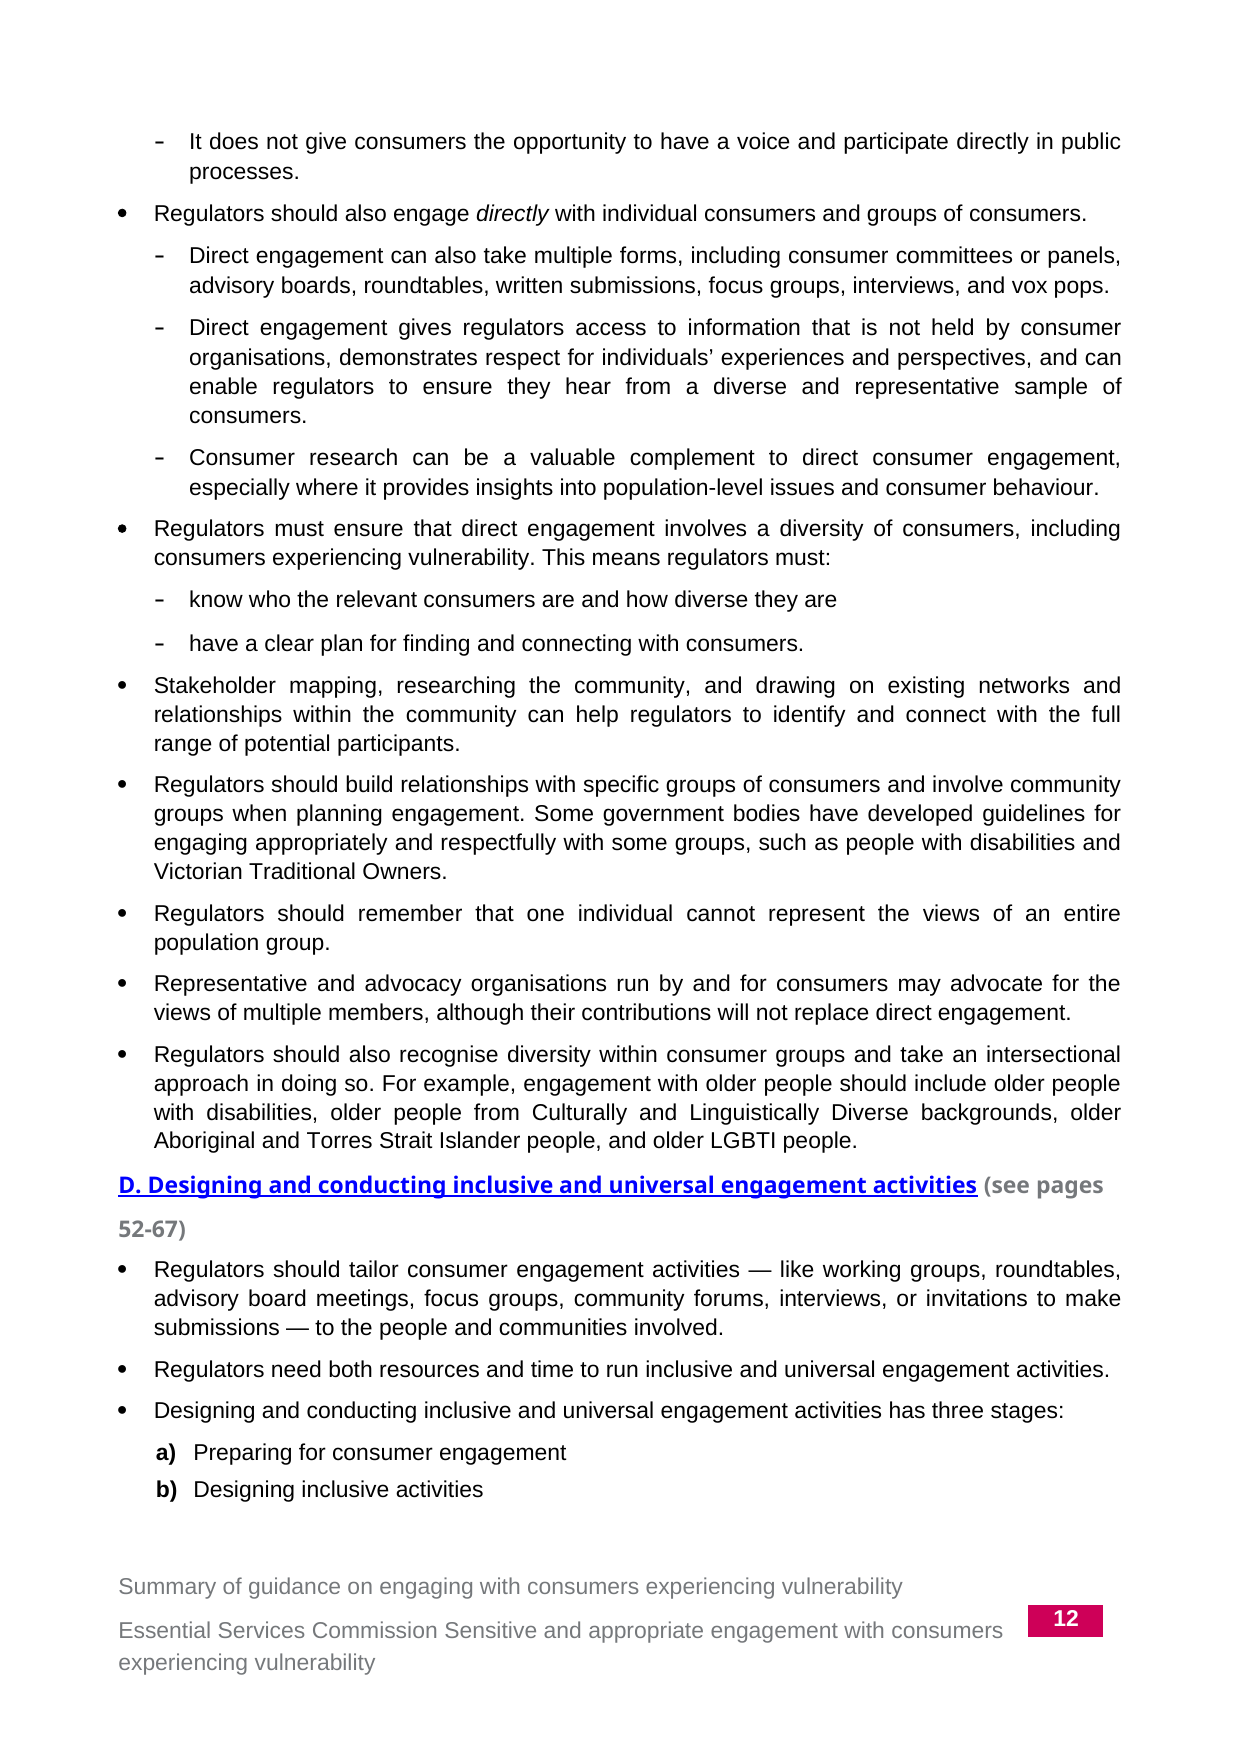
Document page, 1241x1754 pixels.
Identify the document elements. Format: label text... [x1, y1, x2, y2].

list know who the relevant consumers are and how diverse they are [153, 586, 1122, 613]
list Representative and advocacy organisations run by and for consumers may advocate for the views of multiple members, although their contributions will not replace direct engagement. [118, 970, 1122, 1025]
list Regulators should tailor consumer engagement activities — like working groups, roundtables, advisory board meetings, focus groups, community forums, interviews, or invitations to make submissions — to the people and communities involved. [118, 1256, 1122, 1341]
list Regulators should also recognise diversity within consumer groups and take an intersectional approach in doing so. For example, engagement with older people should include older people with disabilities, older people from Culturally and Linguistically Diverse backgrounds, older Aboriginal and Torres Strait Islander people, and older LGBTI people. [118, 1041, 1122, 1154]
list Regulators need both resources and time to run inclusive and universal engagement activities. [118, 1356, 1122, 1382]
list It does not give consumers the opportunity to have a voice and participate directly in public processes. [153, 127, 1122, 184]
list Stakeholder mapping, researching the community, and drawing on existing networks and relationships within the community can help regulators to identify and connect with the full range of potential participants. [118, 672, 1122, 756]
list Regulators should remember that one individual cannot represent the views of an entire population group. [118, 900, 1122, 955]
list Preparing for consumer engagement [156, 1439, 1122, 1465]
list Direct engagement gives regulators access to information that is not held by consumer organisations, demonstrates respect for individuals’ experiences and perspectives, and can enable regulators to ensure they hear from a diverse and representative sample of consumers. [153, 313, 1122, 428]
list have a clear plan for finding and connecting with consumers. [153, 629, 1122, 657]
list Regulators must ensure that direct engagement involves a diversity of consumers, including consumers experiencing vulnerability. This means regulators must: [118, 515, 1122, 570]
list Designing and conducting inclusive and universal engagement activities has three stages: [118, 1397, 1122, 1423]
list Consumer research can be a valuable complement to direct consumer engagement, especially where it provides insights into population-level issues and consumer behaviour. [153, 443, 1122, 500]
list Regulators should build relationships with specific groups of consumers and involve community groups when planning engagement. Some government bodies have developed guidelines for engaging appropriately and respectfully with some groups, such as people with disabilities and Victorian Traditional Owners. [118, 771, 1122, 884]
subtitle D. Designing and conducting inclusive and universal engagement activities (see pages 52-67) [118, 1169, 1122, 1244]
list Direct engagement can also take multiple forms, including consumer committees or panels, advisory boards, roundtables, written submissions, focus groups, interviews, and vox pops. [153, 241, 1122, 298]
list Designing inclusive activities [156, 1476, 1122, 1502]
list Regulators should also engage directly with individual consumers and groups of consumers. [118, 199, 1122, 226]
